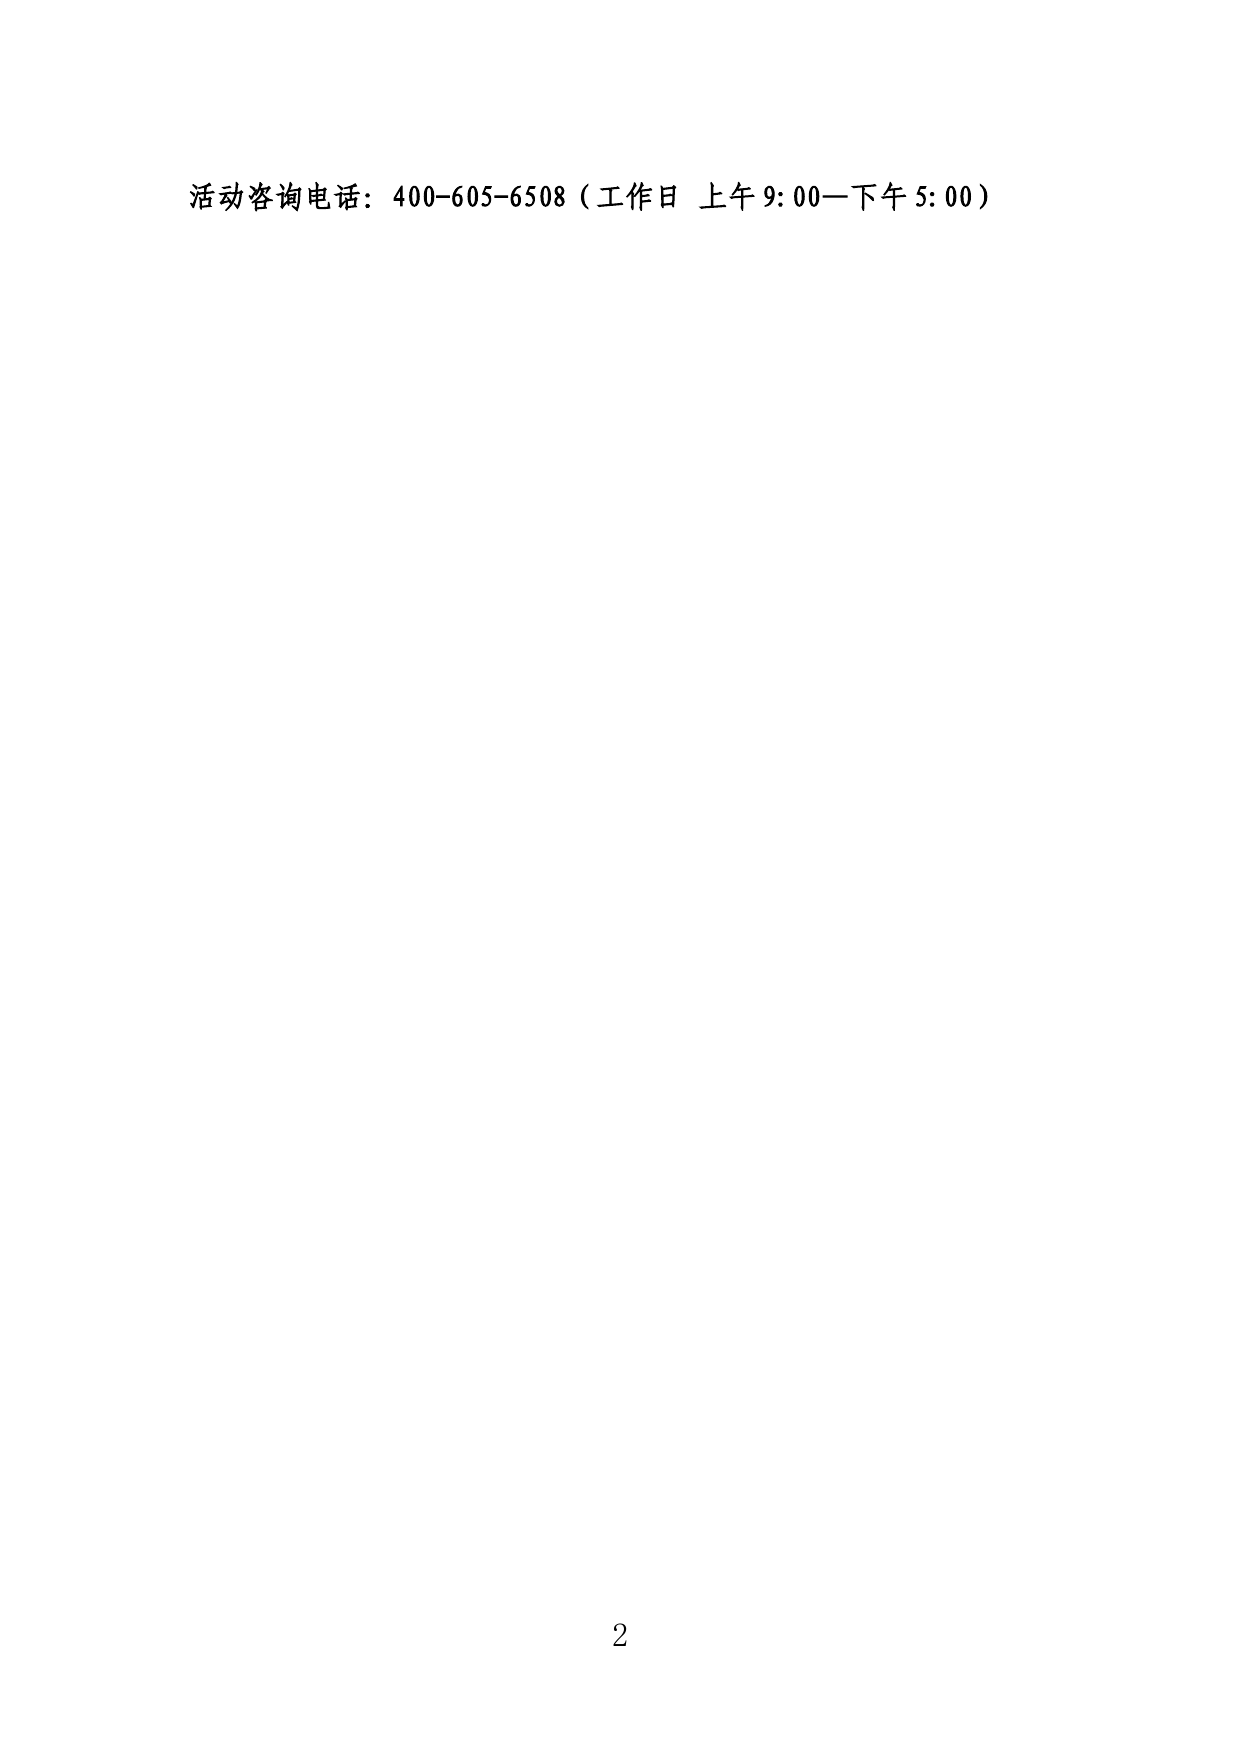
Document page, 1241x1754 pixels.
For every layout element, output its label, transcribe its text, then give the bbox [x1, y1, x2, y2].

text 活动咨询电话：400-605-6508（工作日 上午9:00—下午5:00） [187, 162, 1053, 227]
